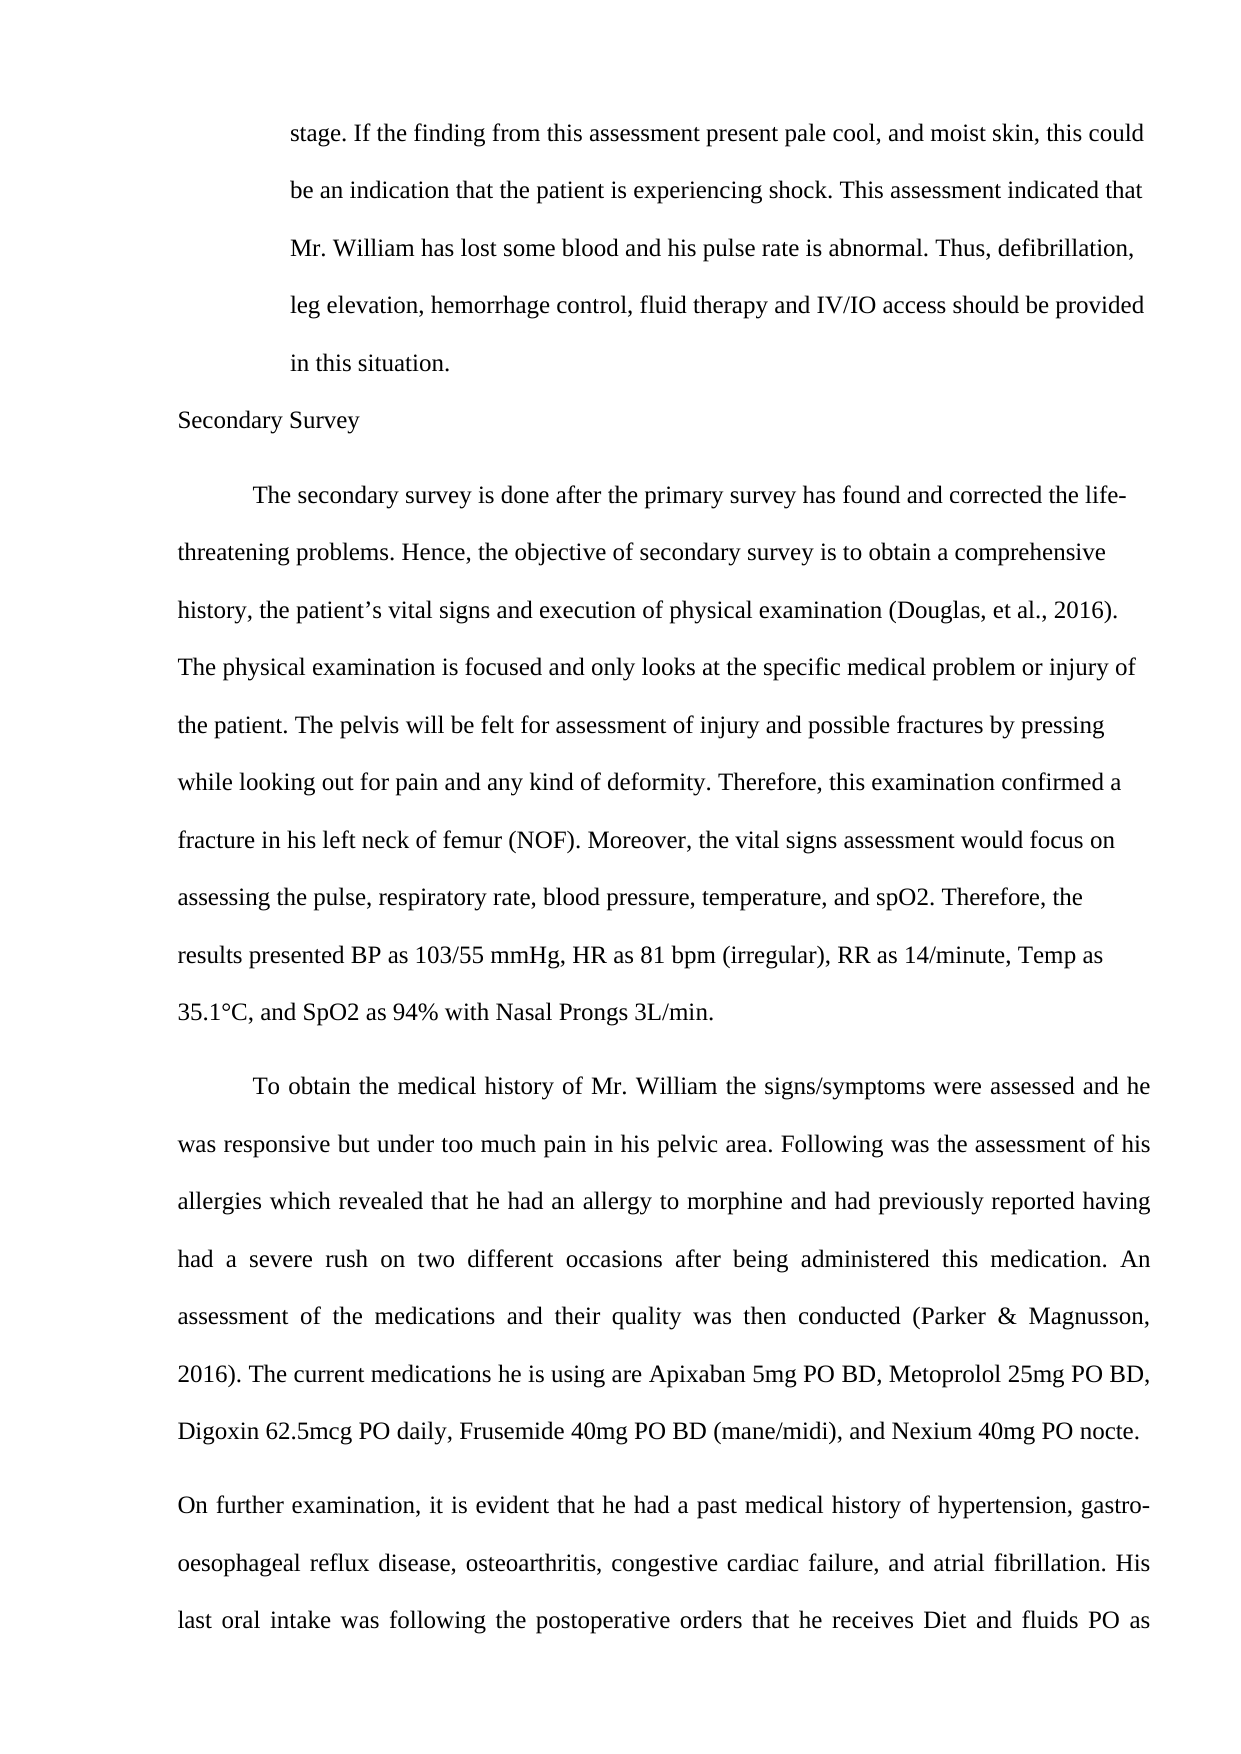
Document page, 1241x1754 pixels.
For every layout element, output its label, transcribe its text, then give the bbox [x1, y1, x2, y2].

text The secondary survey is done after the primary survey has found and corrected the life-threatening problems. Hence, the objective of secondary survey is to obtain a comprehensive history, the patient’s vital signs and execution of physical examination (Douglas, et al., 2016). The physical examination is focused and only looks at the specific medical problem or injury of the patient. The pelvis will be felt for assessment of injury and possible fractures by pressing while looking out for pain and any kind of deformity. Therefore, this examination confirmed a fracture in his left neck of femur (NOF). Moreover, the vital signs assessment would focus on assessing the pulse, respiratory rate, blood pressure, temperature, and spO2. Therefore, the results presented BP as 103/55 mmHg, HR as 81 bpm (irregular), RR as 14/minute, Temp as 35.1°C, and SpO2 as 94% with Nasal Prongs 3L/min. [177, 480, 1152, 1026]
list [252, 118, 1152, 377]
text Secondary Survey [177, 406, 1152, 434]
text To obtain the medical history of Mr. William the signs/symptoms were assessed and he was responsive but under too much pain in his pelvic area. Following was the assessment of his allergies which revealed that he had an allergy to morphine and had previously reported having had a severe rush on two different occasions after being administered this medication. An assessment of the medications and their quality was then conducted (Parker & Magnusson, 2016). The current medications he is using are Apixaban 5mg PO BD, Metoprolol 25mg PO BD, Digoxin 62.5mcg PO daily, Frusemide 40mg PO BD (mane/midi), and Nexium 40mg PO nocte. [177, 1071, 1152, 1445]
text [177, 1491, 1152, 1634]
